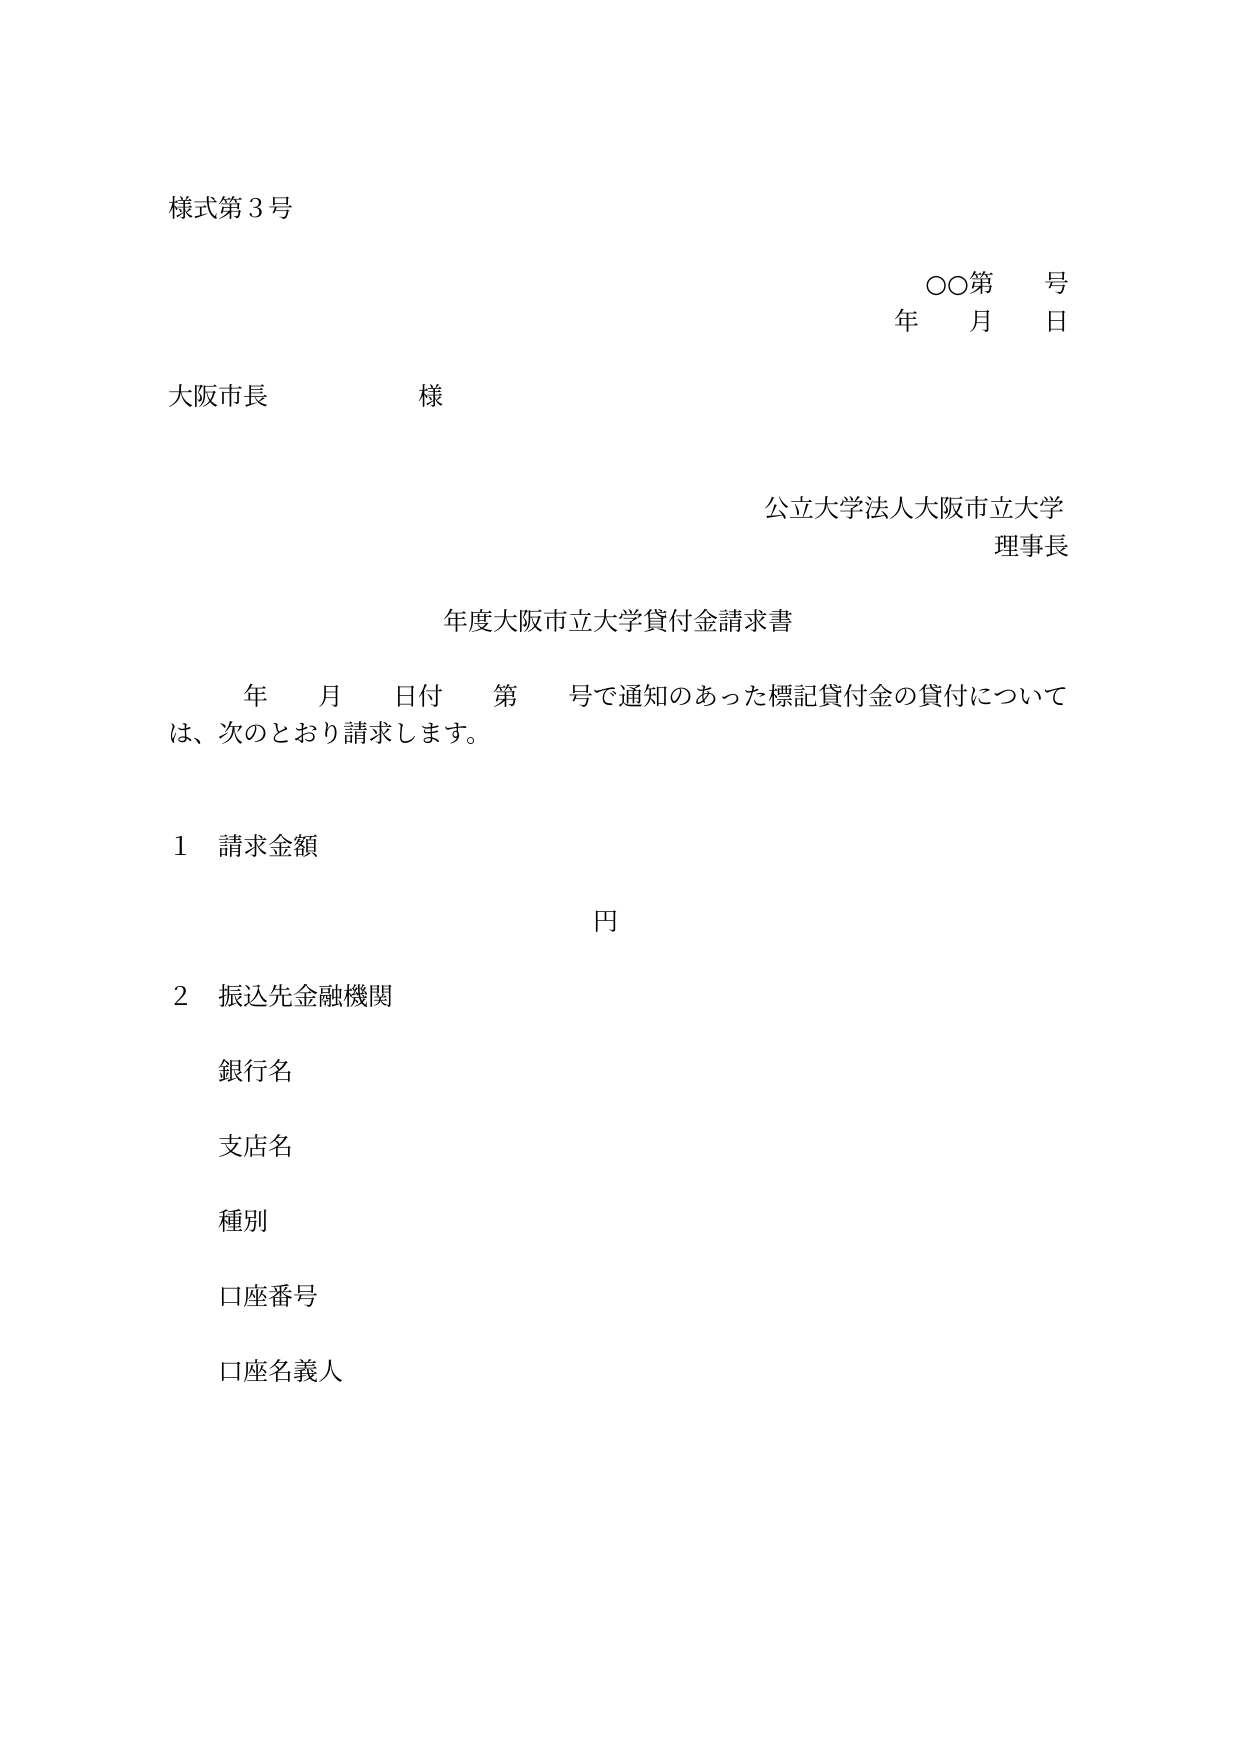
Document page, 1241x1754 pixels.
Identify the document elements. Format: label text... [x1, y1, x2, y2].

text 年度大阪市立大学貸付金請求書 [169, 601, 1069, 638]
text 円 [169, 901, 1069, 938]
text 年 月 日 [169, 301, 1069, 338]
text ２ 振込先金融機関 [169, 976, 1069, 1013]
text 年 月 日付 第 号で通知のあった標記貸付金の貸付については、次のとおり請求します。 [169, 676, 1069, 751]
text 口座名義人 [169, 1351, 1069, 1388]
text 様式第３号 [169, 188, 1069, 226]
text 種別 [169, 1201, 1069, 1238]
text １ 請求金額 [169, 826, 1069, 863]
text 公立大学法人大阪市立大学 [169, 488, 1064, 526]
text 銀行名 [169, 1051, 1069, 1088]
text 大阪市長 様 [169, 376, 1069, 413]
text 理事長 [169, 526, 1069, 563]
text 口座番号 [169, 1276, 1069, 1313]
text ○○第 号 [169, 263, 1069, 301]
text 支店名 [169, 1126, 1069, 1163]
